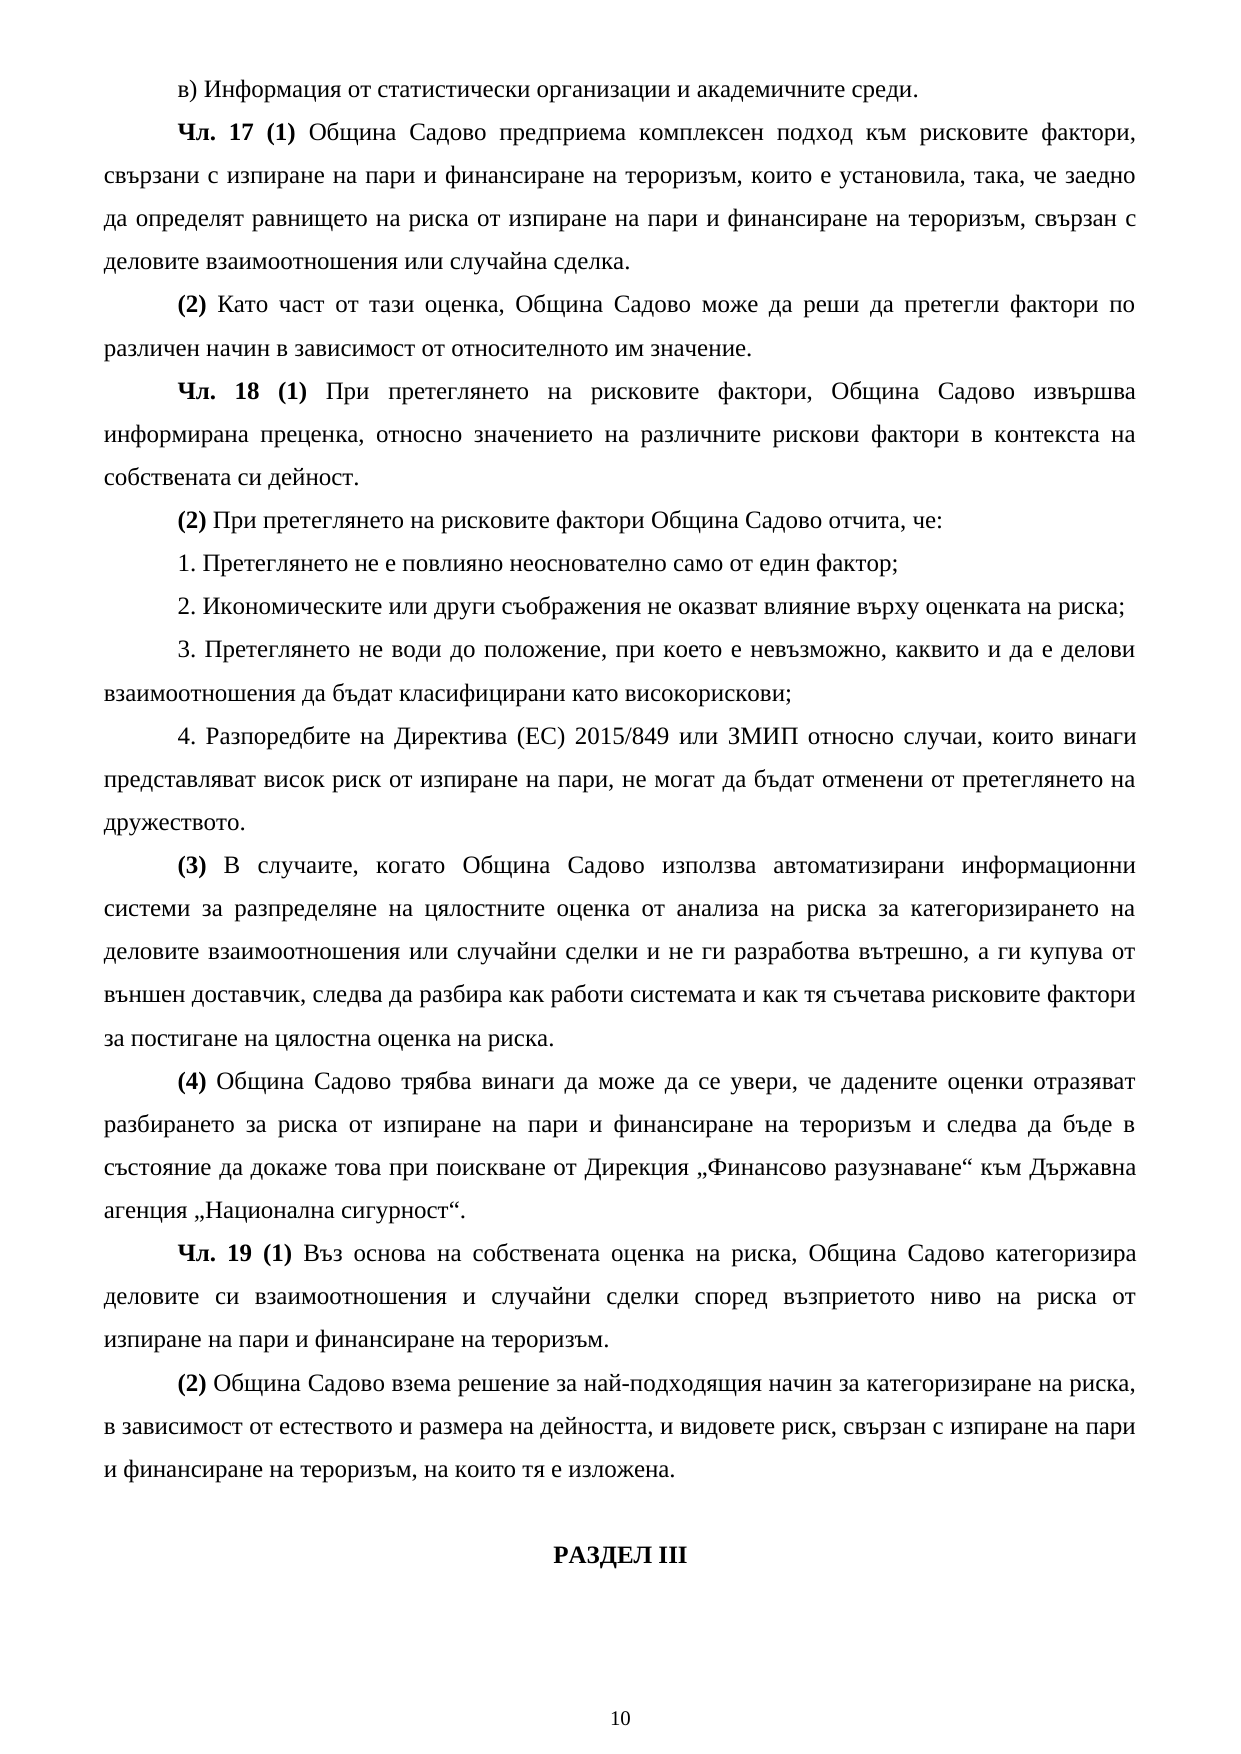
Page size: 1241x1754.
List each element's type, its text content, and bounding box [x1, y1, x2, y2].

text (2) Като част от тази оценка, Община Садово може да реши да претегли фактори по различен начин в зависимост от относителното им значение. [103, 289, 1137, 361]
text 1. Претеглянето не е повлияно неоснователно само от един фактор; [103, 548, 1137, 577]
text Чл. 19 (1) Въз основа на собствената оценка на риска, Община Садово категоризира деловите си взаимоотношения и случайни сделки според възприетото ниво на риска от изпиране на пари и финансиране на тероризъм. [103, 1238, 1137, 1353]
text РАЗДЕЛ III [103, 1540, 1137, 1569]
text 2. Икономическите или други съображения не оказват влияние върху оценката на риска; [103, 591, 1137, 620]
text (4) Община Садово трябва винаги да може да се увери, че дадените оценки отразяват разбирането за риска от изпиране на пари и финансиране на тероризъм и следва да бъде в състояние да докаже това при поискване от Дирекция „Финансово разузнаване“ към Държавна агенция „Национална сигурност“. [103, 1066, 1137, 1224]
text (2) Община Садово взема решение за най-подходящия начин за категоризиране на риска, в зависимост от естеството и размера на дейността, и видовете риск, свързан с изпиране на пари и финансиране на тероризъм, на които тя е изложена. [103, 1368, 1137, 1483]
text (2) При претеглянето на рисковите фактори Община Садово отчита, че: [103, 505, 1137, 534]
text 3. Претеглянето не води до положение, при което е невъзможно, каквито и да е делови взаимоотношения да бъдат класифицирани като високорискови; [103, 634, 1137, 706]
text (3) В случаите, когато Община Садово използва автоматизирани информационни системи за разпределяне на цялостните оценка от анализа на риска за категоризирането на деловите взаимоотношения или случайни сделки и не ги разработва вътрешно, а ги купува от външен доставчик, следва да разбира как работи системата и как тя съчетава рисковите фактори за постигане на цялостна оценка на риска. [103, 850, 1137, 1051]
text в) Информация от статистически организации и академичните среди. [103, 74, 1137, 103]
text Чл. 17 (1) Община Садово предприема комплексен подход към рисковите фактори, свързани с изпиране на пари и финансиране на тероризъм, които е установила, така, че заедно да определят равнището на риска от изпиране на пари и финансиране на тероризъм, свързан с деловите взаимоотношения или случайна сделка. [103, 117, 1137, 275]
text Чл. 18 (1) При претеглянето на рисковите фактори, Община Садово извършва информирана преценка, относно значението на различните рискови фактори в контекста на собствената си дейност. [103, 376, 1137, 491]
text 4. Разпоредбите на Директива (ЕС) 2015/849 или ЗМИП относно случаи, които винаги представляват висок риск от изпиране на пари, не могат да бъдат отменени от претеглянето на дружеството. [103, 721, 1137, 836]
